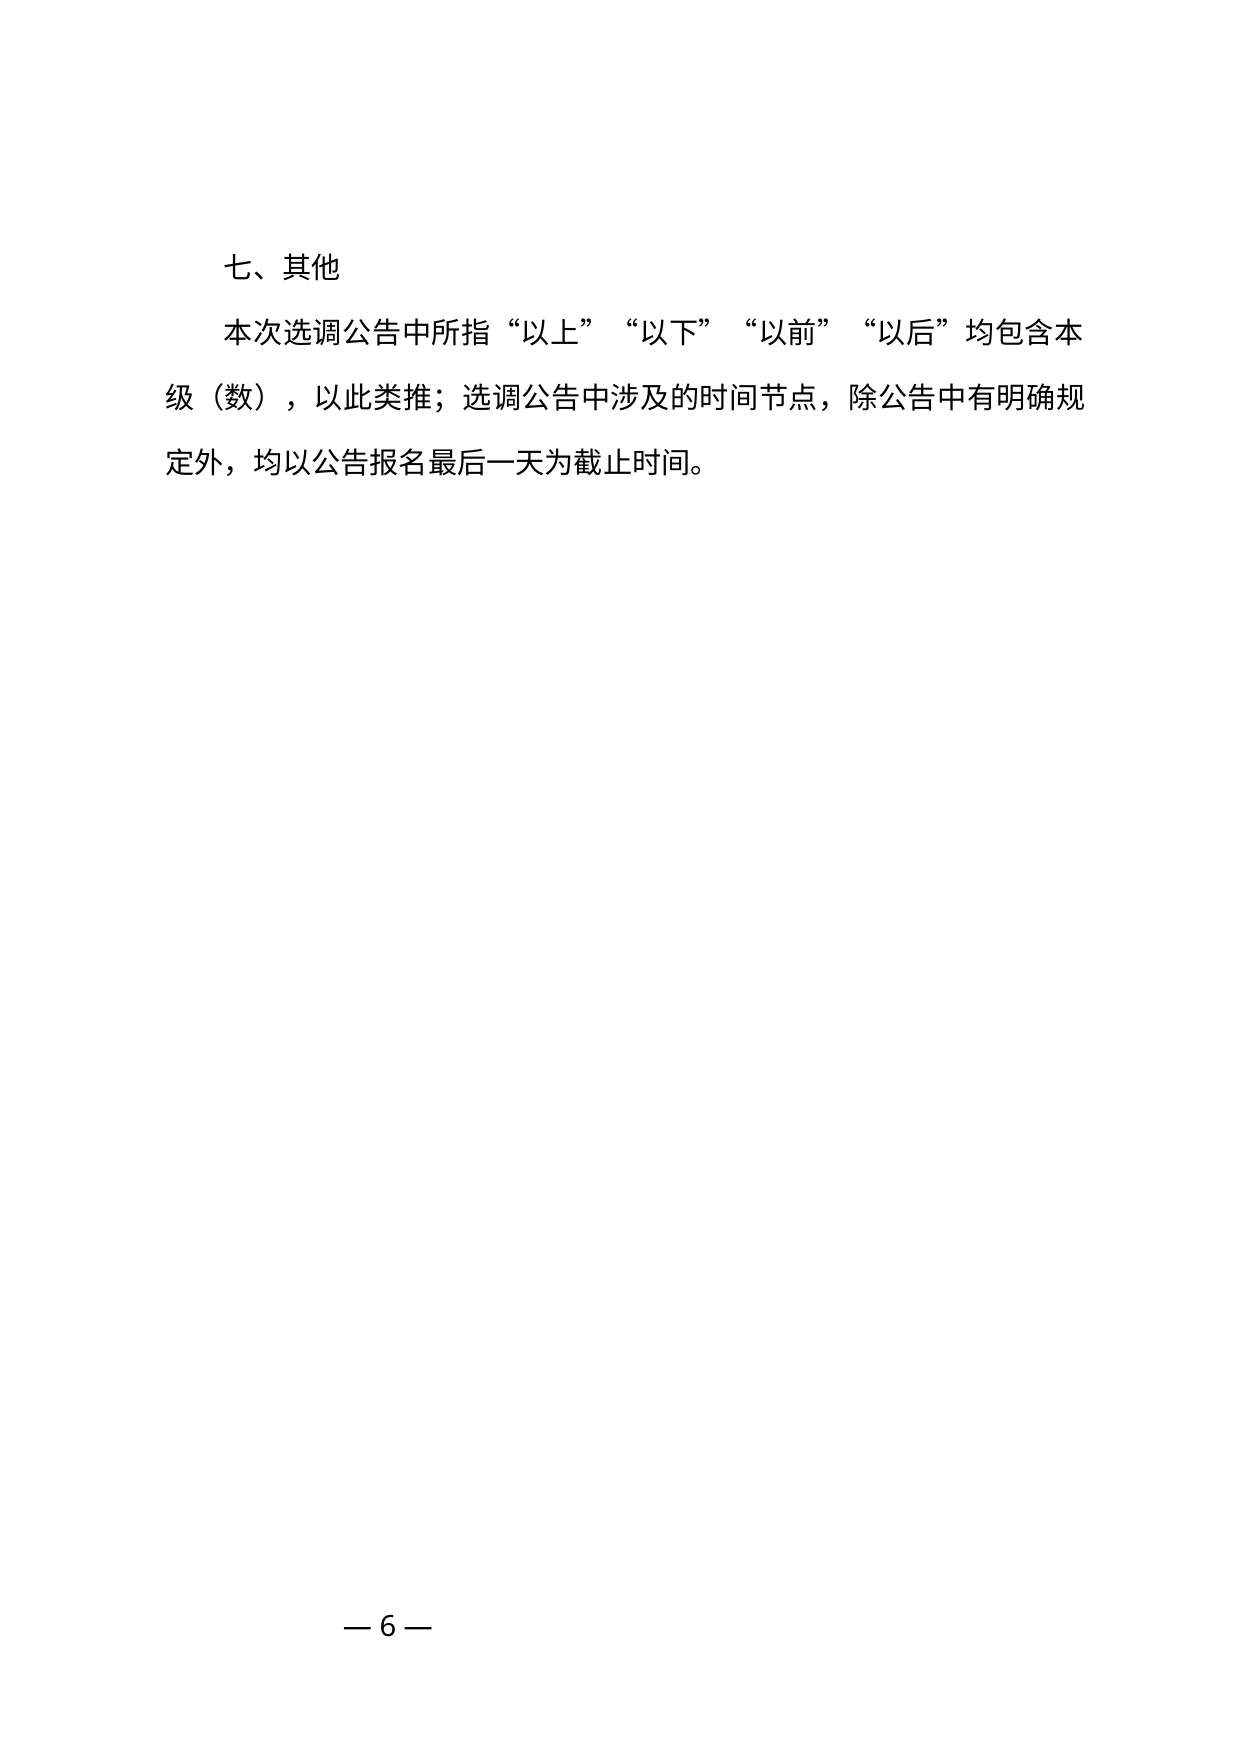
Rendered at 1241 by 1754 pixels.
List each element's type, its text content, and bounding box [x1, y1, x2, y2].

text 本次选调公告中所指“以上”“以下”“以前”“以后”均包含本级（数），以此类推；选调公告中涉及的时间节点，除公告中有明确规定外，均以公告报名最后一天为截止时间。 [165, 298, 1087, 493]
text 七、其他 [165, 233, 1087, 298]
